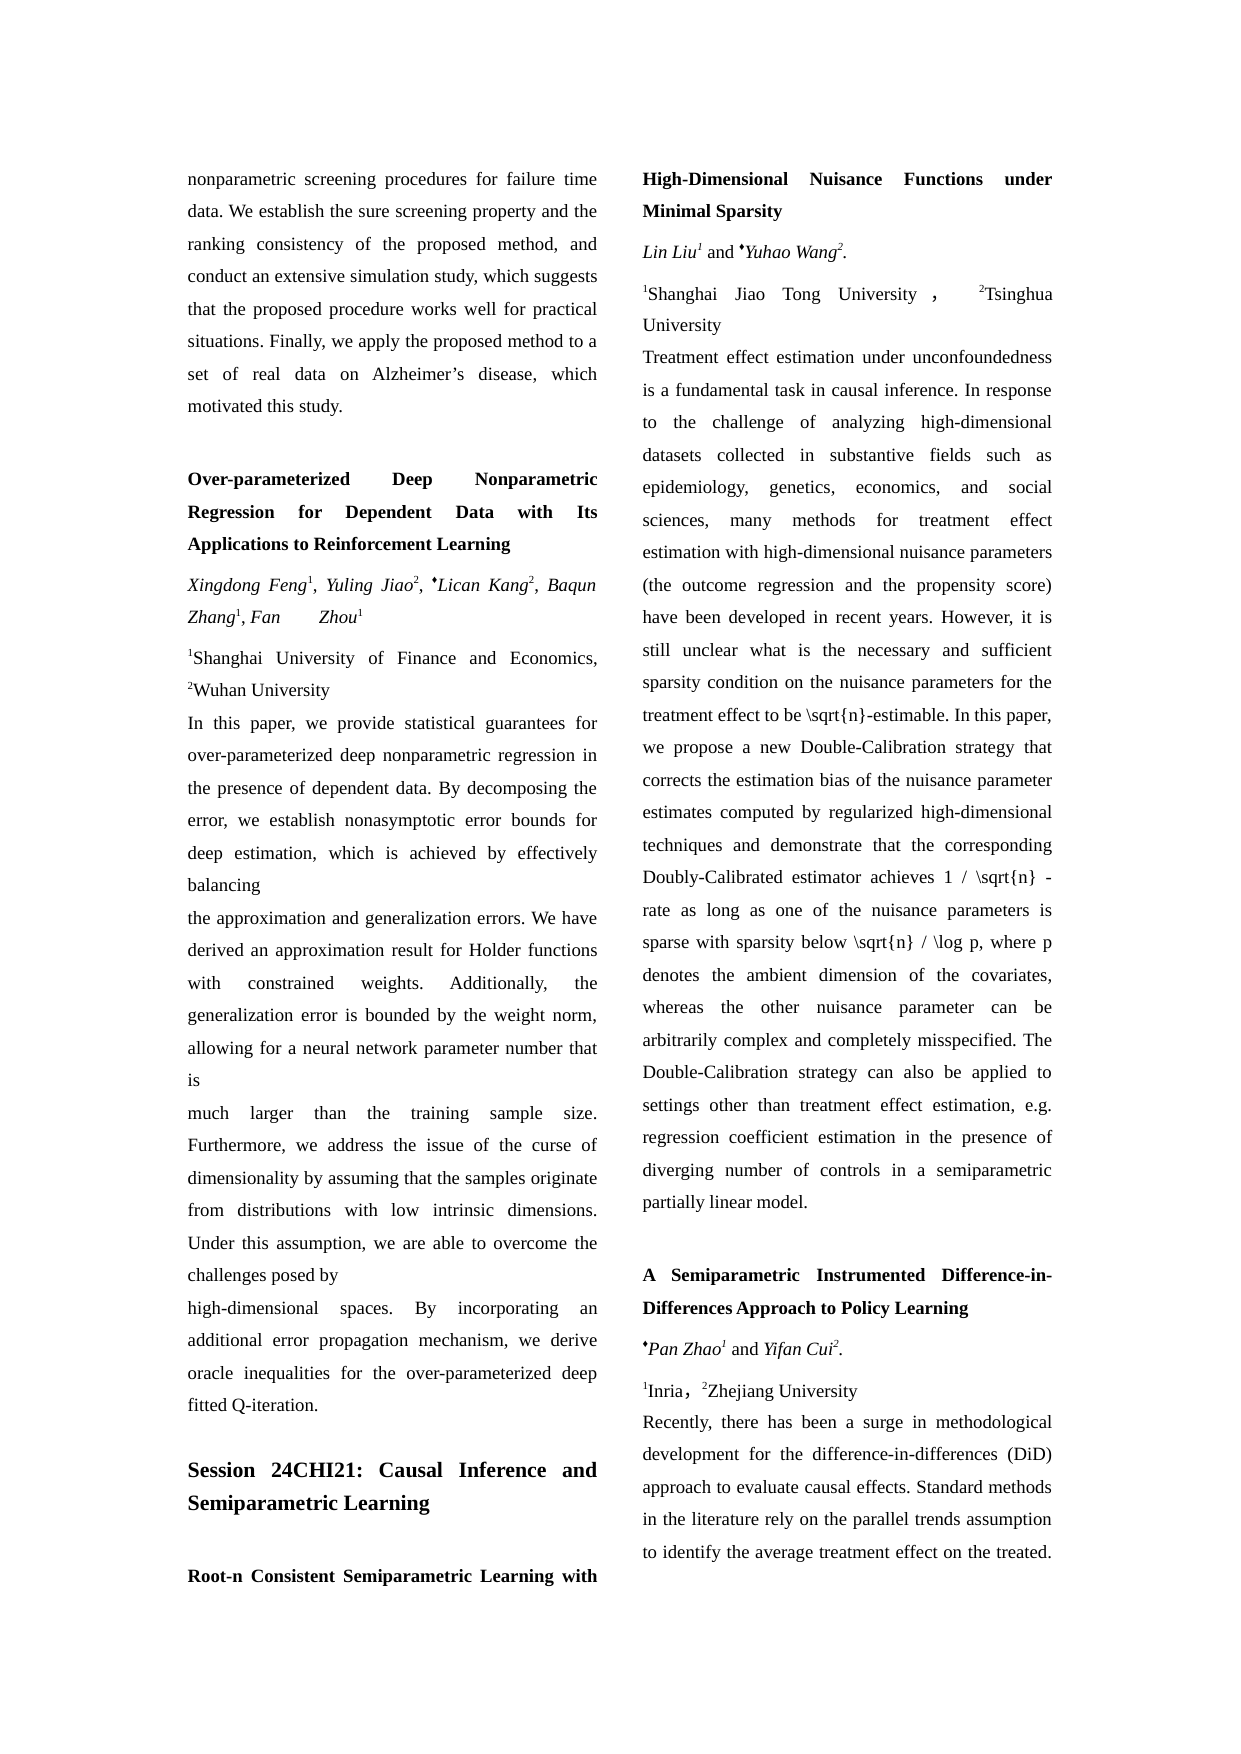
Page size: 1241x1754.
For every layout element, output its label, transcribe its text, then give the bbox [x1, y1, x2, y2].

text Session 24CHI21: Causal Inference and Semiparametric Learning [187, 1454, 598, 1519]
text high-dimensional spaces. By incorporating an additional error propagation mechanism, we derive oracle inequalities for the over-parameterized deep fitted Q-iteration. [187, 1291, 598, 1421]
text A Semiparametric Instrumented Difference-in-Differences Approach to Policy Learning [642, 1259, 1053, 1324]
text Root-n Consistent Semiparametric Learning with High-Dimensional Nuisance Functions under Minimal Sparsity [642, 162, 1053, 227]
text Xingdong Feng1, Yuling Jiao2, ♦Lican Kang2, Baqun Zhang1, Fan Zhou1 [187, 568, 598, 633]
text much larger than the training sample size. Furthermore, we address the issue of the curse of dimensionality by assuming that the samples originate from distributions with low intrinsic dimensions. Under this assumption, we are able to overcome the challenges posed by [187, 1096, 598, 1291]
text 1Shanghai University of Finance and Economics, 2Wuhan University [187, 641, 598, 706]
text ♦Pan Zhao1 and Yifan Cui2. [642, 1332, 1053, 1364]
text 1Shanghai Jiao Tong University， 2Tsinghua University [642, 276, 1053, 341]
text 1Inria，2Zhejiang University [642, 1373, 1053, 1405]
text the approximation and generalization errors. We have derived an approximation result for Holder functions with constrained weights. Additionally, the generalization error is bounded by the weight norm, allowing for a neural network parameter number that is [187, 901, 598, 1096]
text In this paper, we provide statistical guarantees for over-parameterized deep nonparametric regression in the presence of dependent data. By decomposing the error, we establish nonasymptotic error bounds for deep estimation, which is achieved by effectively balancing [187, 706, 598, 901]
text Treatment effect estimation under unconfoundedness is a fundamental task in causal inference. In response to the challenge of analyzing high-dimensional datasets collected in substantive fields such as epidemiology, genetics, economics, and social sciences, many methods for treatment effect estimation with high-dimensional nuisance parameters (the outcome regression and the propensity score) have been developed in recent years. However, it is still unclear what is the necessary and sufficient sparsity condition on the nuisance parameters for the treatment effect to be \sqrt{n}-estimable. In this paper, we propose a new Double-Calibration strategy that corrects the estimation bias of the nuisance parameter estimates computed by regularized high-dimensional techniques and demonstrate that the corresponding Doubly-Calibrated estimator achieves 1 / \sqrt{n} -rate as long as one of the nuisance parameters is sparse with sparsity below \sqrt{n} / \log p, where p denotes the ambient dimension of the covariates, whereas the other nuisance parameter can be arbitrarily complex and completely misspecified. The Double-Calibration strategy can also be applied to settings other than treatment effect estimation, e.g. regression coefficient estimation in the presence of diverging number of controls in a semiparametric partially linear model. [642, 341, 1053, 1218]
text Root-n Consistent Semiparametric Learning with High-Dimensional Nuisance Functions under Minimal Sparsity [187, 1559, 598, 1592]
text Lin Liu1 and ♦Yuhao Wang2. [642, 235, 1053, 268]
text Over-parameterized Deep Nonparametric Regression for Dependent Data with Its Applications to Reinforcement Learning [187, 463, 598, 560]
